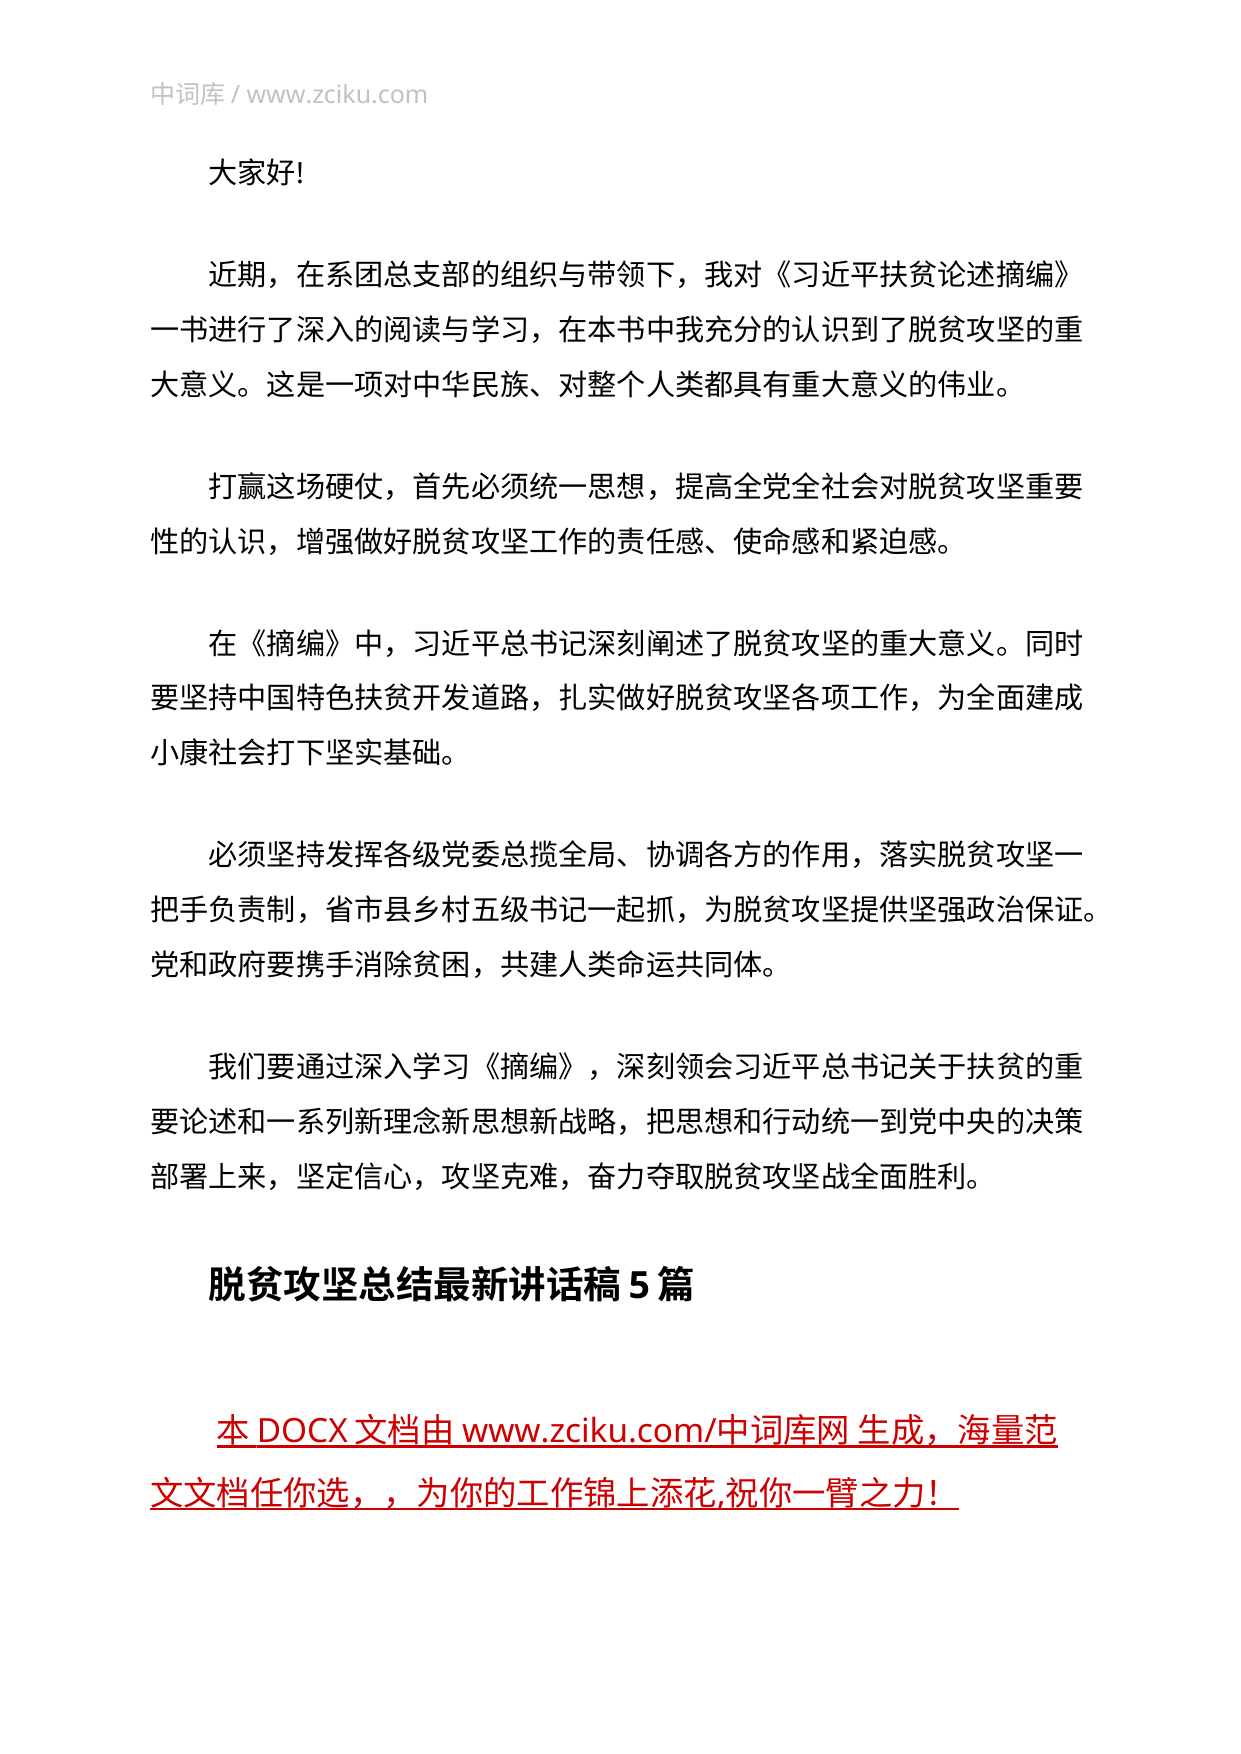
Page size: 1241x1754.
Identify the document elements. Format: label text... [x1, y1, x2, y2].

text 近期，在系团总支部的组织与带领下，我对《习近平扶贫论述摘编》一书进行了深入的阅读与学习，在本书中我充分的认识到了脱贫攻坚的重大意义。这是一项对中华民族、对整个人类都具有重大意义的伟业。 [150, 252, 1090, 404]
text 脱贫攻坚总结最新讲话稿5篇 [150, 1255, 1090, 1309]
text 本DOCX文档由 www.zciku.com/中词库网 生成，海量范文文档任你选，，为你的工作锦上添花,祝你一臂之力！ [150, 1404, 1090, 1515]
text 打赢这场硬仗，首先必须统一思想，提高全党全社会对脱贫攻坚重要性的认识，增强做好脱贫攻坚工作的责任感、使命感和紧迫感。 [150, 463, 1090, 561]
text 必须坚持发挥各级党委总揽全局、协调各方的作用，落实脱贫攻坚一把手负责制，省市县乡村五级书记一起抓，为脱贫攻坚提供坚强政治保证。党和政府要携手消除贫困，共建人类命运共同体。 [150, 832, 1090, 984]
text 在《摘编》中，习近平总书记深刻阐述了脱贫攻坚的重大意义。同时要坚持中国特色扶贫开发道路，扎实做好脱贫攻坚各项工作，为全面建成小康社会打下坚实基础。 [150, 620, 1090, 772]
text 大家好! [150, 150, 1090, 192]
text 我们要通过深入学习《摘编》，深刻领会习近平总书记关于扶贫的重要论述和一系列新理念新思想新战略，把思想和行动统一到党中央的决策部署上来，坚定信心，攻坚克难，奋力夺取脱贫攻坚战全面胜利。 [150, 1043, 1090, 1195]
